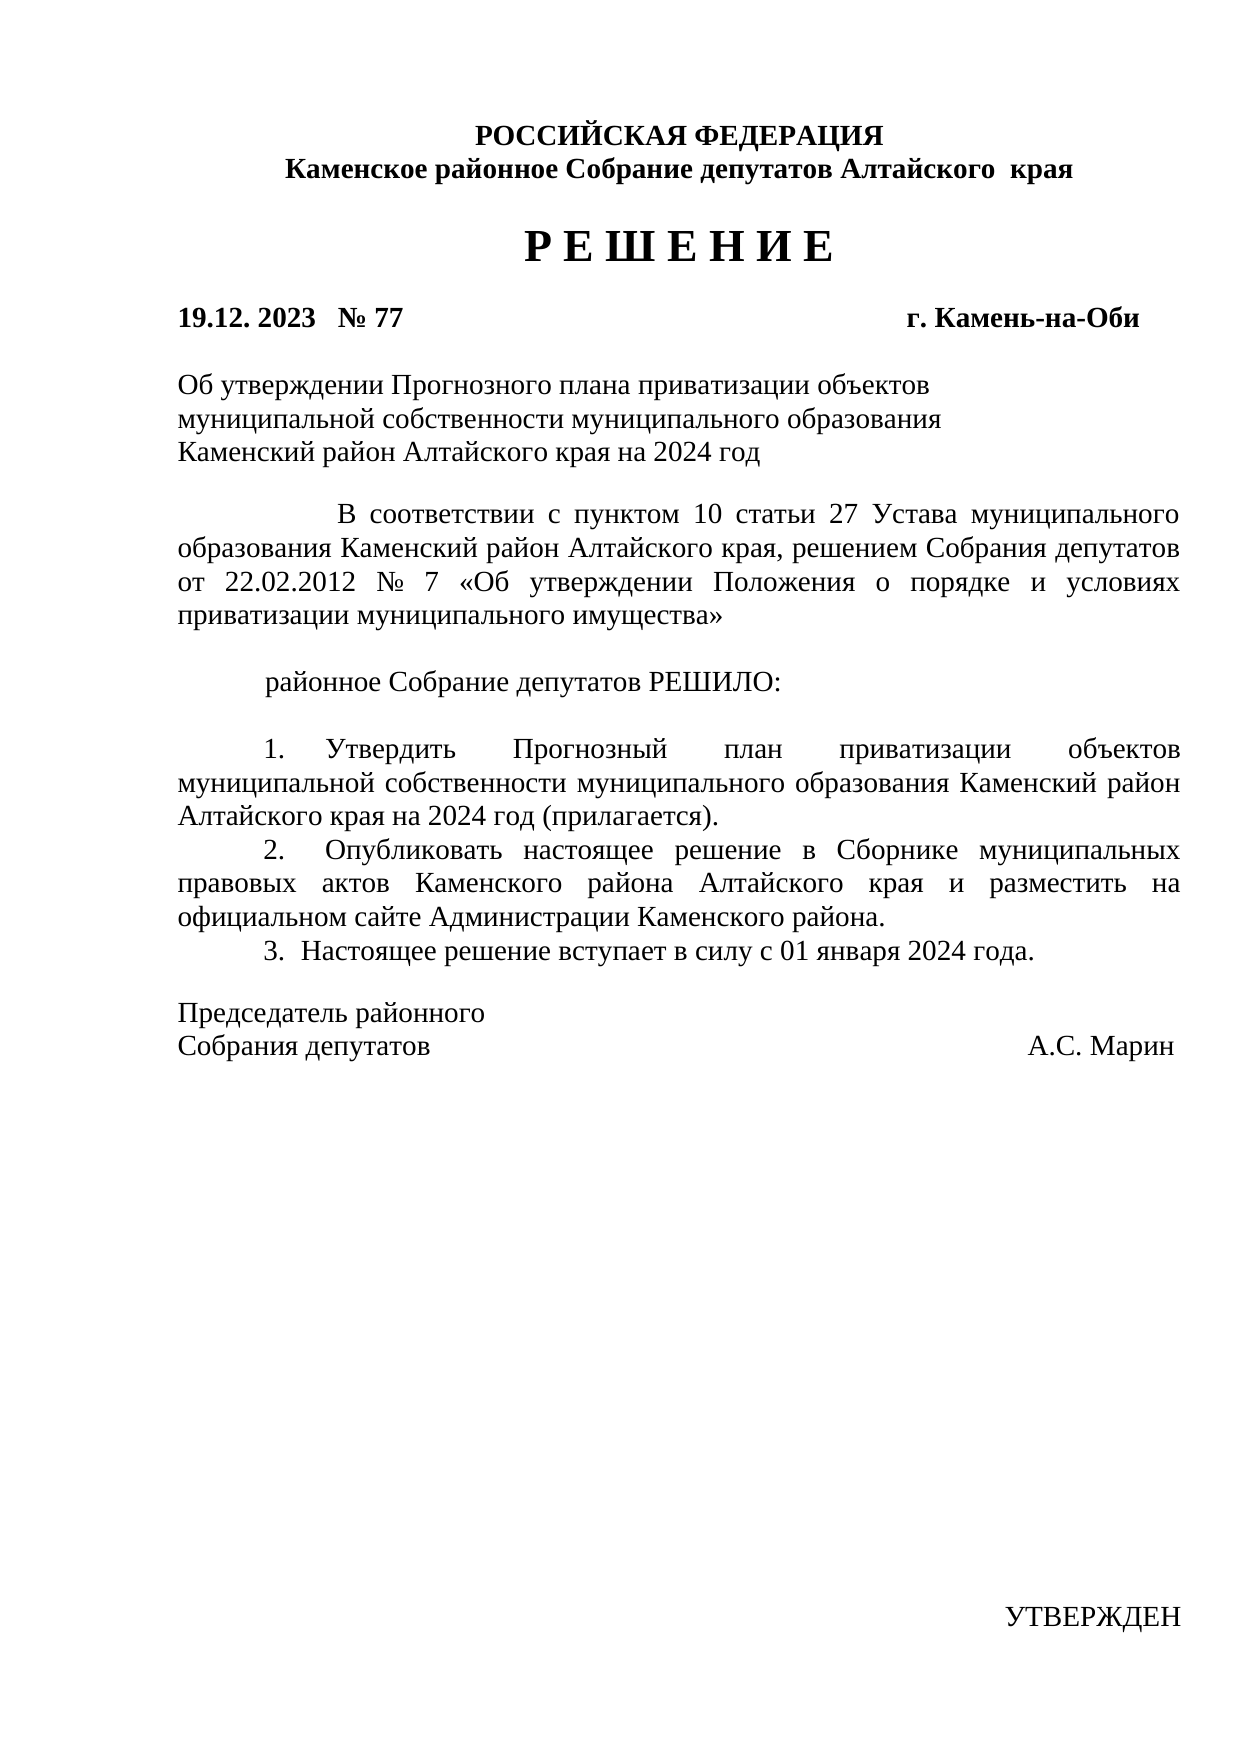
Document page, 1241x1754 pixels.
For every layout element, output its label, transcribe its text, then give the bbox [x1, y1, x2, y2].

list Утвердить Прогнозный план приватизации объектов муниципальной собственности муниципального образования Каменский район Алтайского края на 2024 год (прилагается). [177, 731, 1181, 832]
text Об утверждении Прогнозного плана приватизации объектов [177, 367, 1181, 401]
text УТВЕРЖДЕН [148, 1599, 1181, 1632]
text Председатель районного [177, 995, 1181, 1028]
text Каменский район Алтайского края на 2024 год [177, 434, 1181, 468]
text РОССИЙСКАЯ ФЕДЕРАЦИЯ [177, 118, 1181, 152]
text Р Е Ш Е Н И Е [177, 219, 1181, 271]
text Собрания депутатов А.С. Марин [177, 1028, 1181, 1062]
list Настоящее решение вступает в силу с 01 января 2024 года. [263, 933, 1181, 966]
text Каменское районное Собрание депутатов Алтайского края [177, 152, 1181, 185]
text 19.12. 2023 № 77 г. Камень-на-Оби [177, 300, 1181, 334]
text муниципальной собственности муниципального образования [177, 401, 1181, 434]
list Опубликовать настоящее решение в Сборнике муниципальных правовых актов Каменского района Алтайского края и разместить на официальном сайте Администрации Каменского района. [177, 832, 1181, 933]
text В соответствии с пунктом 10 статьи 27 Устава муниципального образования Каменский район Алтайского края, решением Собрания депутатов от 22.02.2012 № 7 «Об утверждении Положения о порядке и условиях приватизации муниципального имущества» [177, 497, 1181, 631]
text районное Собрание депутатов РЕШИЛО: [177, 664, 1181, 698]
